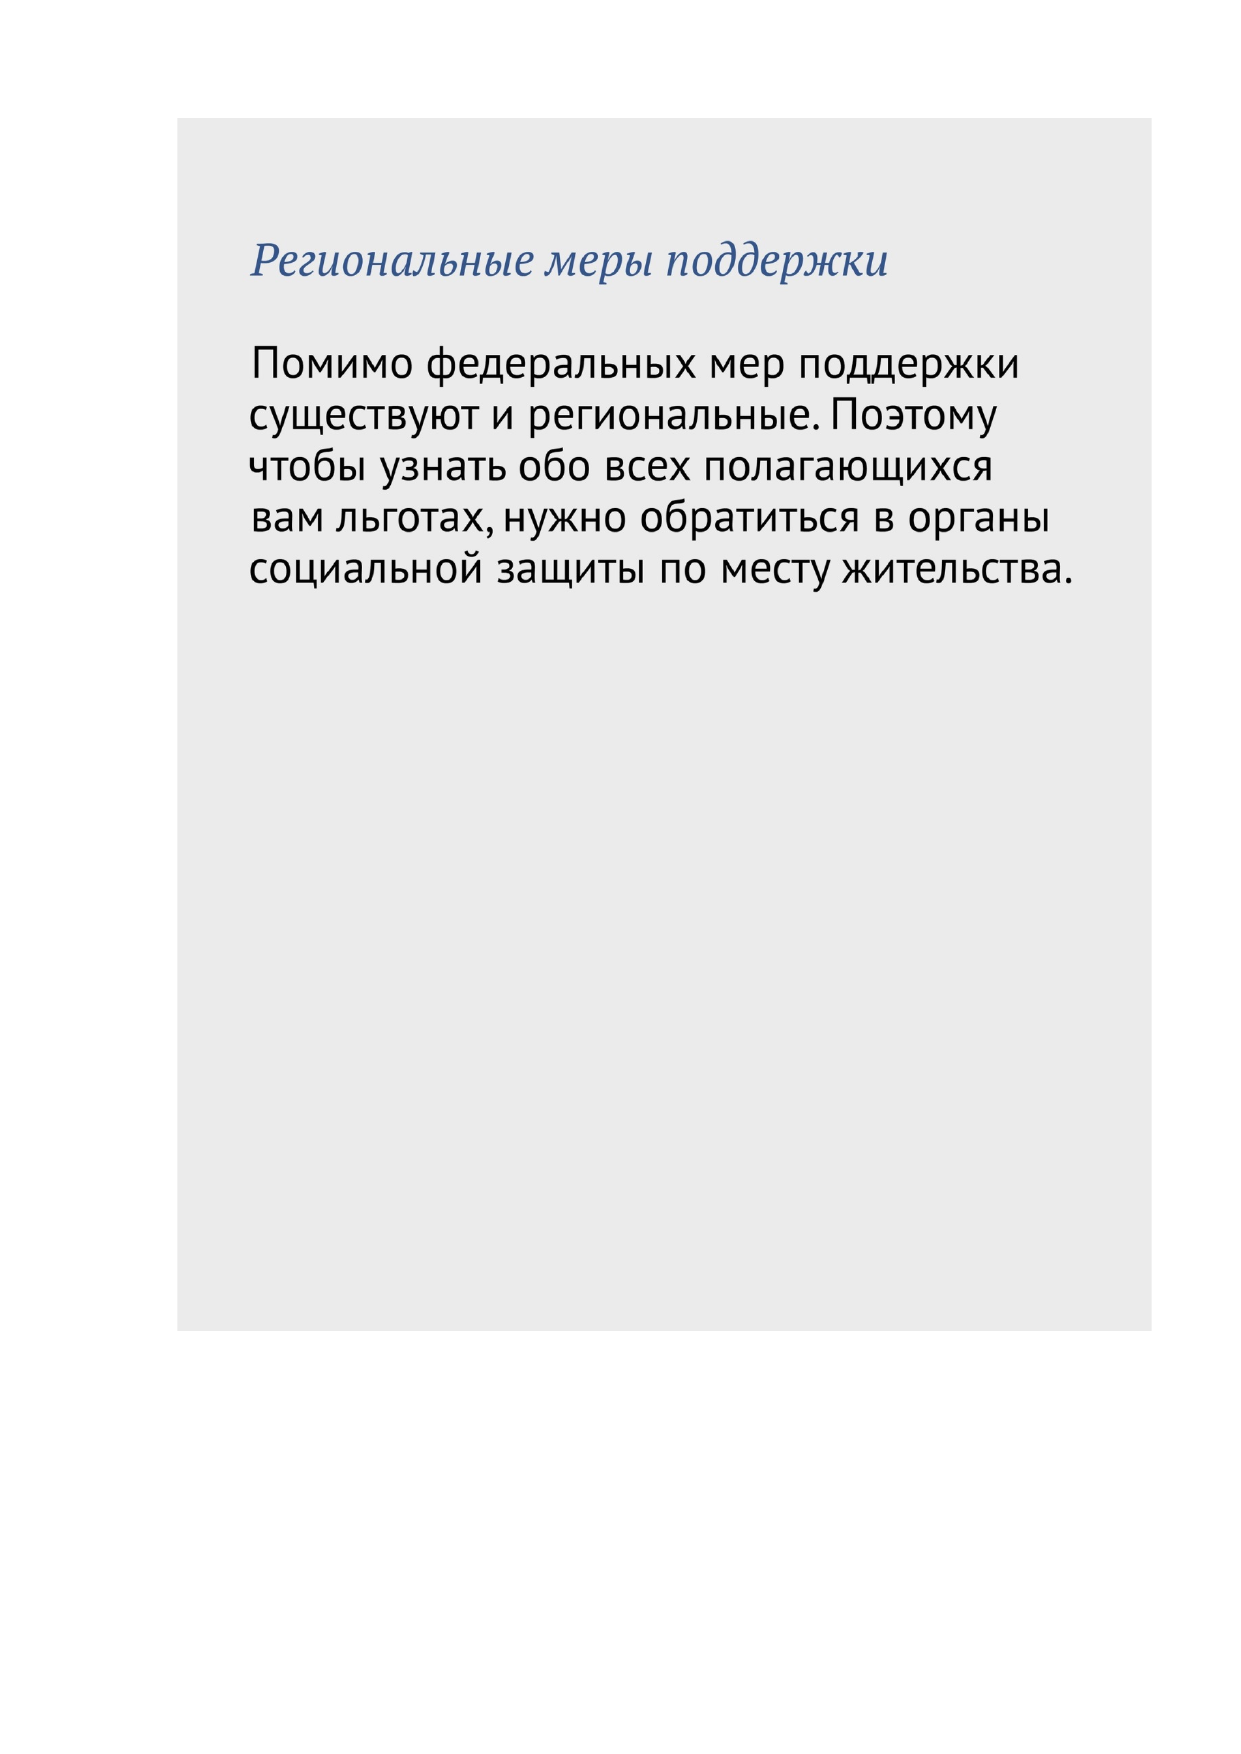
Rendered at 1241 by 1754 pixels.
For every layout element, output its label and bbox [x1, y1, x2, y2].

picture [177, 118, 1152, 1331]
